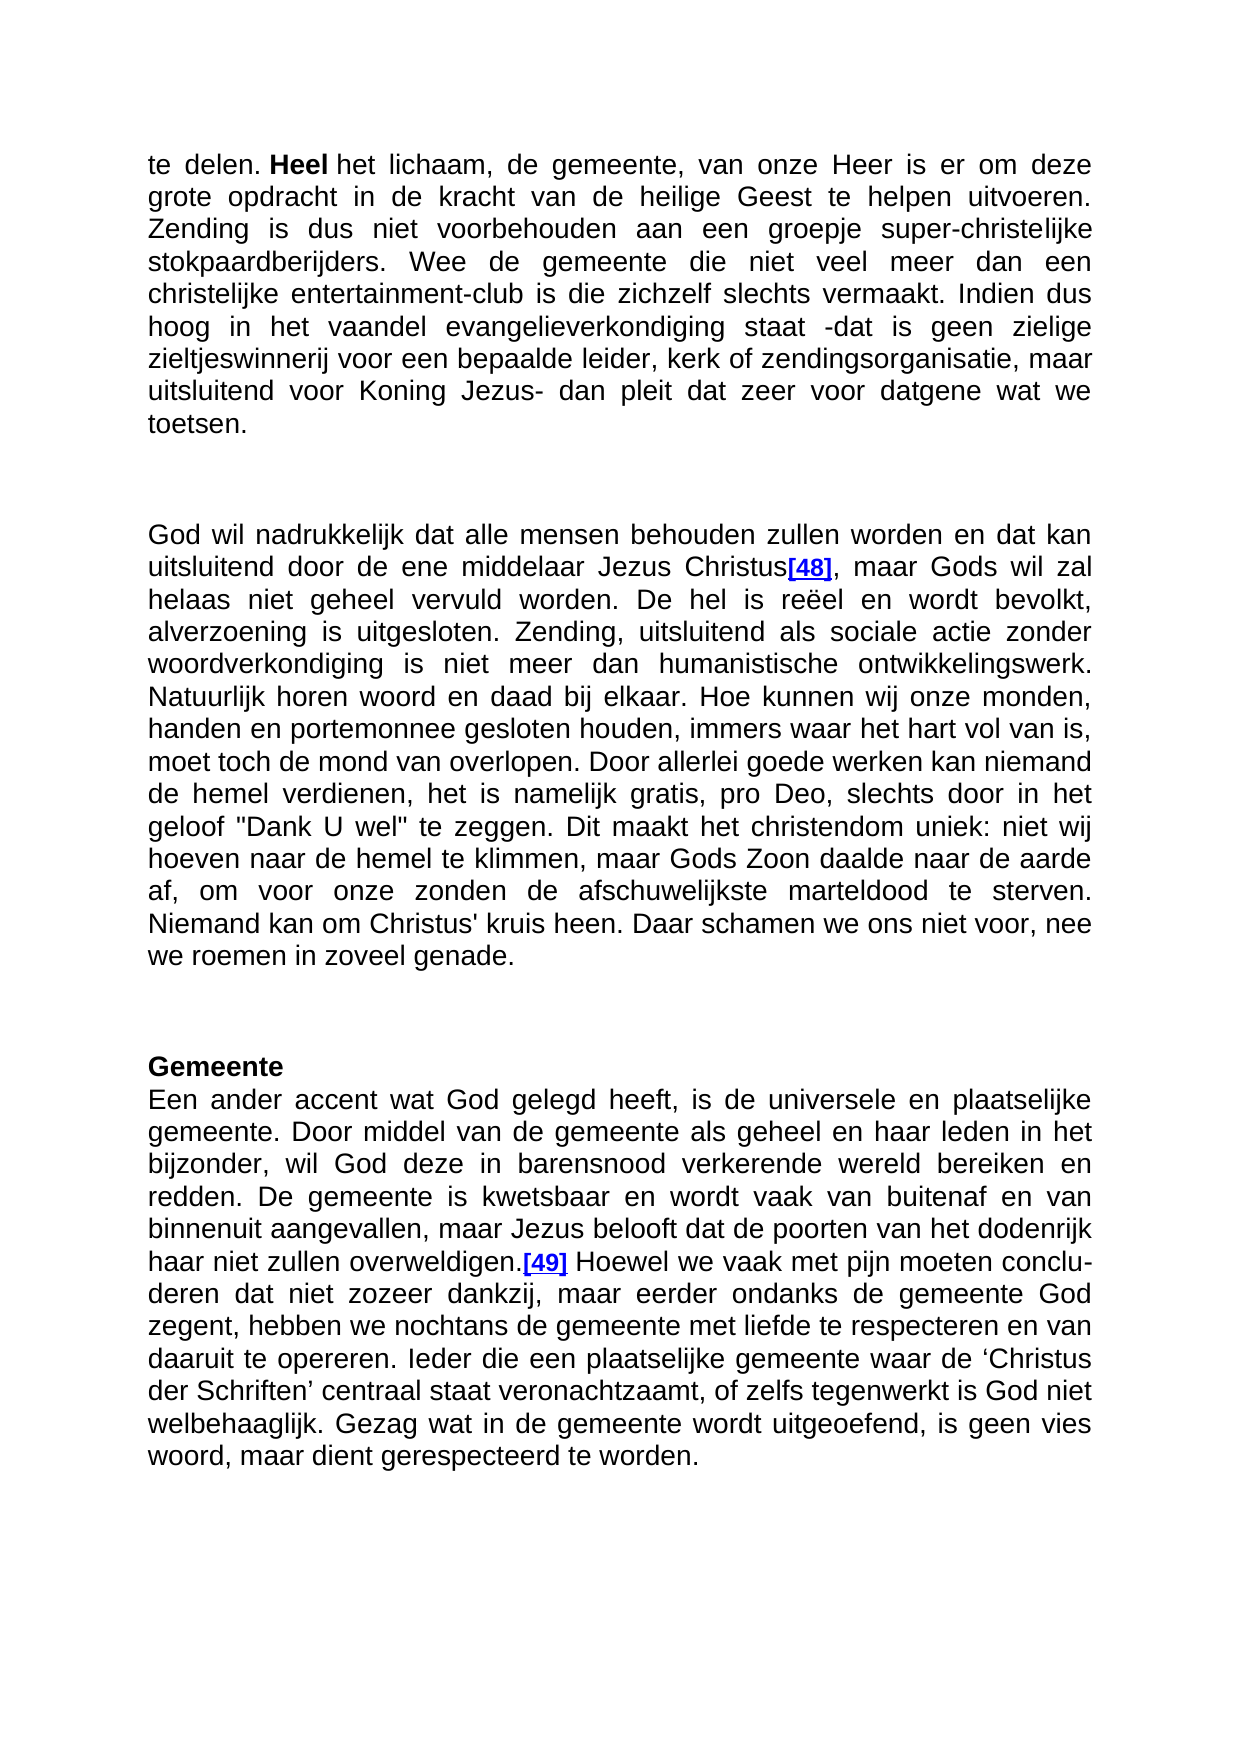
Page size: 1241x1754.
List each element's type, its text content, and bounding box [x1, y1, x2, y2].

text Een ander accent wat God gelegd heeft, is de universele en plaatselijke gemeente. Door middel van de gemeente als geheel en haar leden in het bijzonder, wil God deze in barensnood verkerende wereld bereiken en redden. De gemeente is kwetsbaar en wordt vaak van buitenaf en van binnenuit aangevallen, maar Jezus belooft dat de poorten van het dodenrijk haar niet zullen overweldigen.[49] Hoewel we vaak met pijn moeten concluderen dat niet zozeer dankzij, maar eerder ondanks de gemeente God zegent, hebben we nochtans de gemeente met liefde te respecteren en van daaruit te opereren. Ieder die een plaatselijke gemeente waar de ‘Christus der Schriften’ centraal staat veronachtzaamt, of zelfs tegenwerkt is God niet welbehaaglijk. Gezag wat in de gemeente wordt uitgeoefend, is geen vies woord, maar dient gerespecteerd te worden. [148, 1083, 1093, 1471]
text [148, 148, 1093, 439]
text God wil nadrukkelijk dat alle mensen behouden zullen worden en dat kan uitsluitend door de ene middelaar Jezus Christus[48], maar Gods wil zal helaas niet geheel vervuld worden. De hel is reëel en wordt bevolkt, alverzoening is uitgesloten. Zending, uitsluitend als sociale actie zonder woordverkondiging is niet meer dan humanistische ontwikkelingswerk. Natuurlijk horen woord en daad bij elkaar. Hoe kunnen wij onze monden, handen en portemonnee gesloten houden, immers waar het hart vol van is, moet toch de mond van overlopen. Door allerlei goede werken kan niemand de hemel verdienen, het is namelijk gratis, pro Deo, slechts door in het geloof "Dank U wel" te zeggen. Dit maakt het christendom uniek: niet wij hoeven naar de hemel te klimmen, maar Gods Zoon daalde naar de aarde af, om voor onze zonden de afschuwelijkste marteldood te sterven. Niemand kan om Christus' kruis heen. Daar schamen we ons niet voor, nee we roemen in zoveel genade. [148, 518, 1093, 971]
text Gemeente [148, 1050, 1093, 1083]
